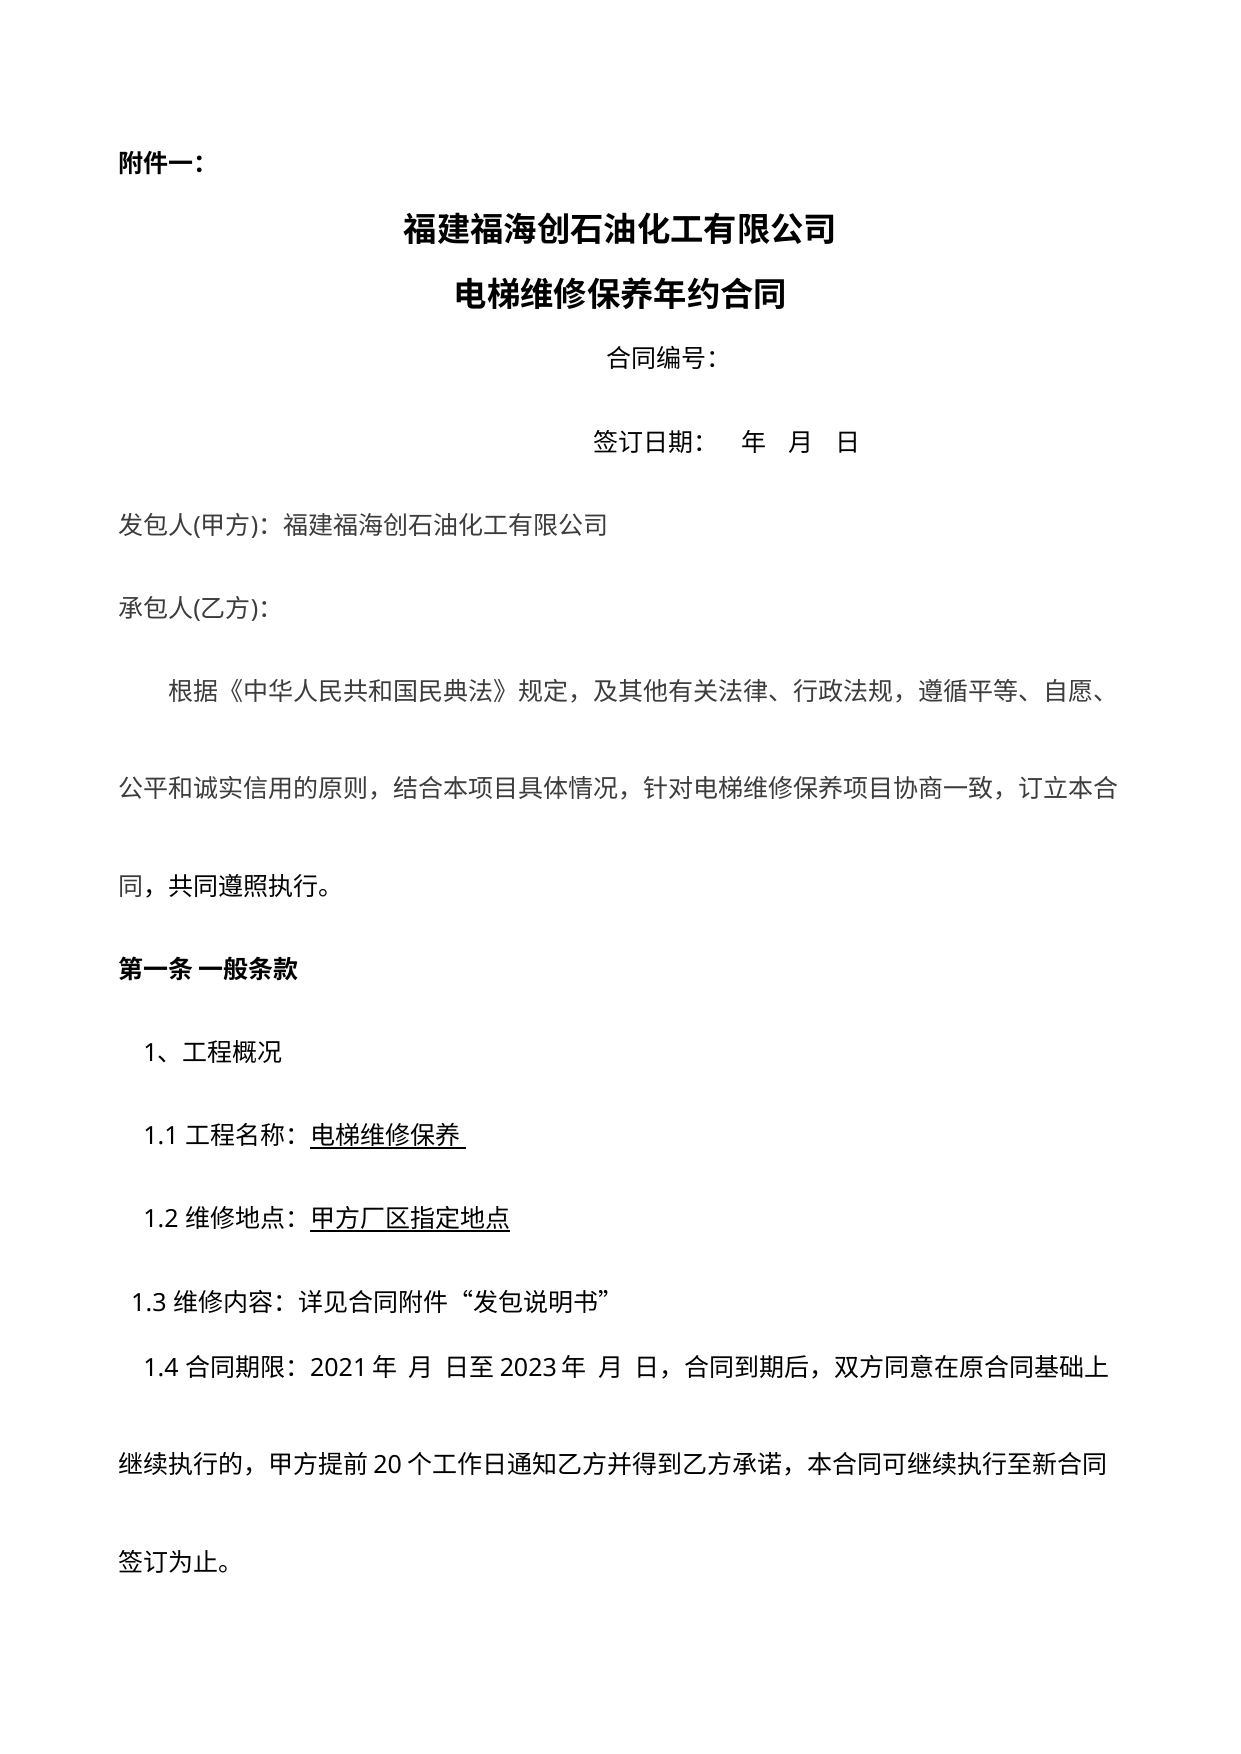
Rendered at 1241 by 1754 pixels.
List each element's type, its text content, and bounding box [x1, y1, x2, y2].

text 第一条 一般条款 [118, 935, 1122, 1000]
text 1.3 维修内容：详见合同附件“发包说明书” [118, 1268, 1122, 1333]
text 1.4 合同期限：2021年 月 日至2023年 月 日，合同到期后，双方同意在原合同基础上继续执行的，甲方提前20个工作日通知乙方并得到乙方承诺，本合同可继续执行至新合同签订为止。 [118, 1333, 1122, 1593]
text 电梯维修保养年约合同 [118, 259, 1122, 324]
text 根据《中华人民共和国民典法》规定，及其他有关法律、行政法规，遵循平等、自愿、公平和诚实信用的原则，结合本项目具体情况，针对电梯维修保养项目协商一致，订立本合同，共同遵照执行。 [118, 657, 1122, 917]
text 合同编号： [118, 324, 1122, 389]
text 附件一： [118, 129, 1122, 194]
text 1、工程概况 [118, 1018, 1122, 1083]
text 发包人(甲方)：福建福海创石油化工有限公司 [118, 491, 1122, 556]
text 1.2 维修地点：甲方厂区指定地点 [118, 1184, 1122, 1249]
text 1.1 工程名称：电梯维修保养 [118, 1101, 1122, 1166]
text 福建福海创石油化工有限公司 [118, 194, 1122, 259]
text 签订日期： 年 月 日 [118, 408, 1122, 473]
text 承包人(乙方)： [118, 574, 1122, 639]
